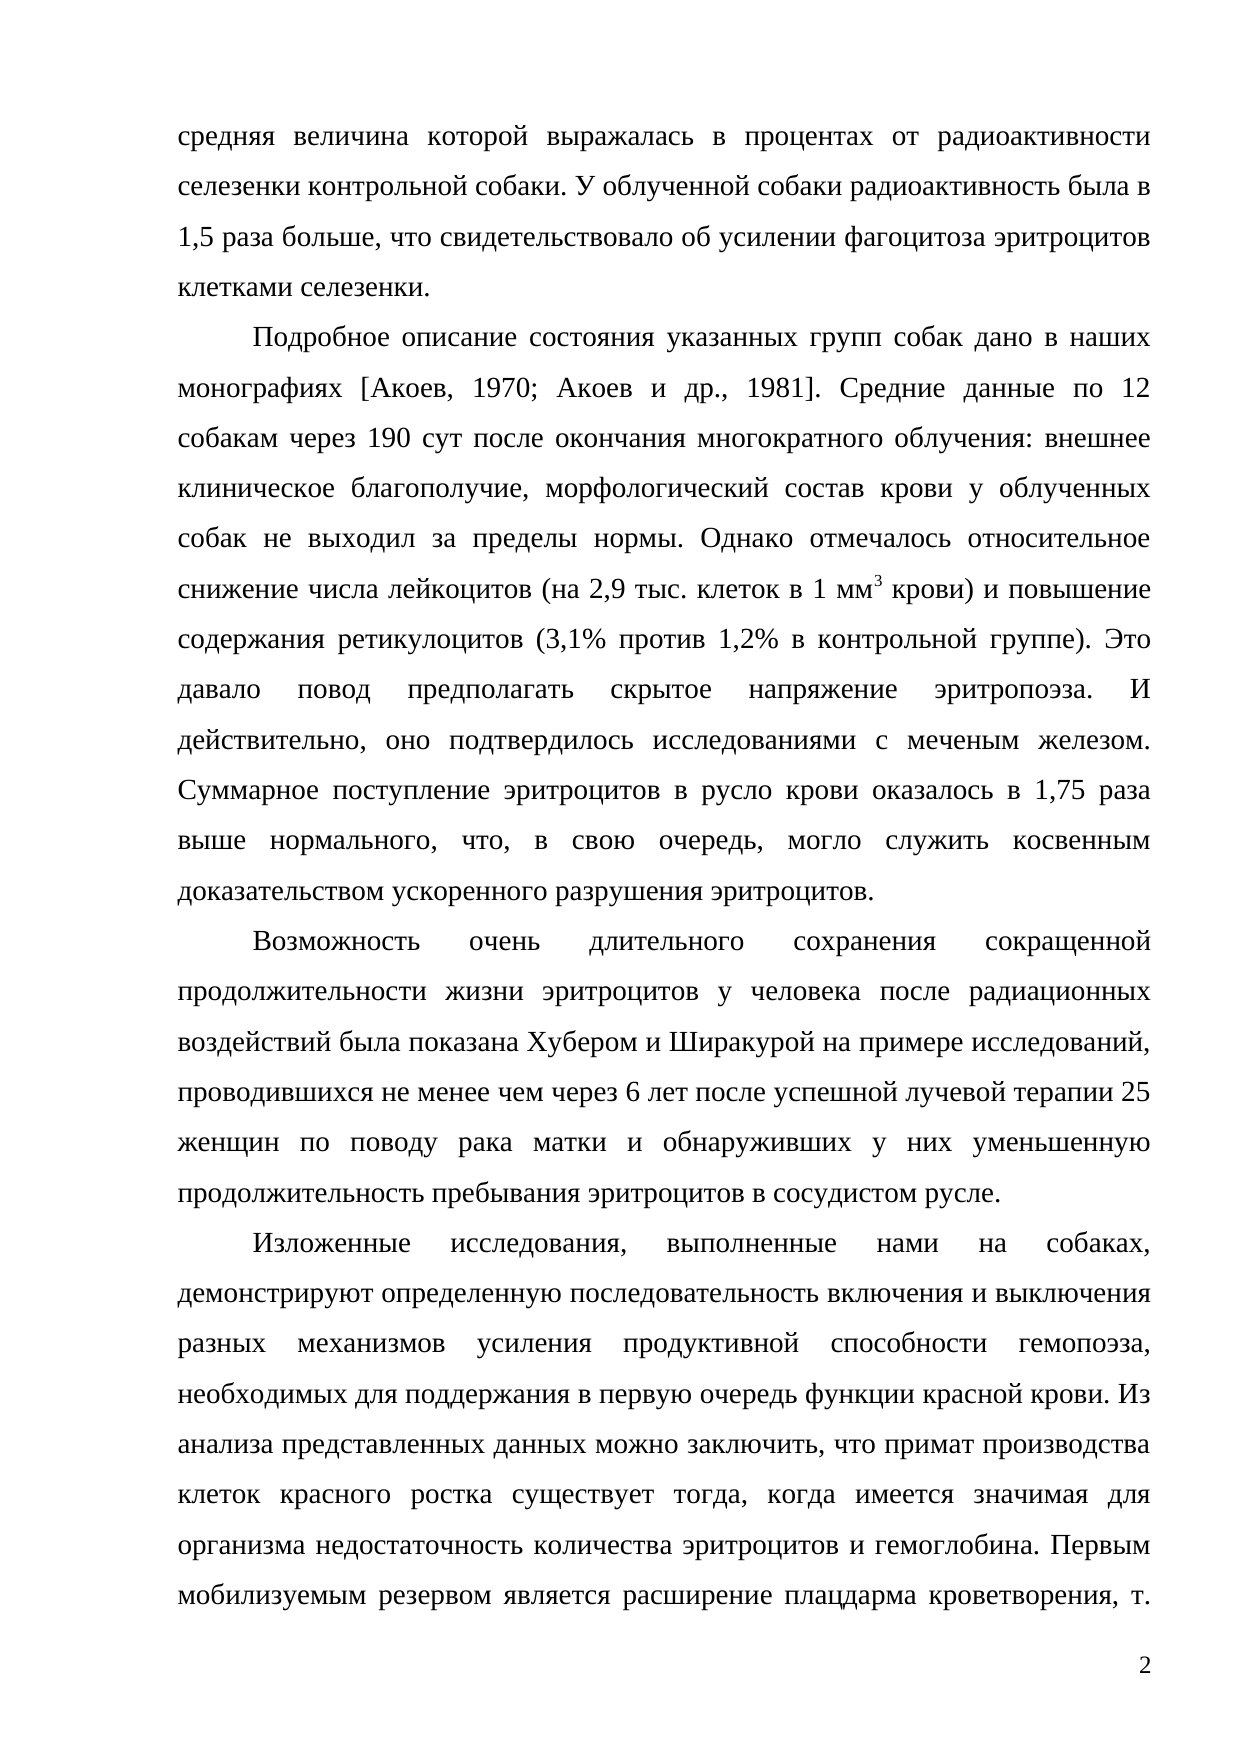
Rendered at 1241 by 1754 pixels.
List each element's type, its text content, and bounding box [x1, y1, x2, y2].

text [177, 1225, 1152, 1611]
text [177, 118, 1152, 303]
text Подробное описание состояния указанных групп собак дано в наших монографиях [Акоев, 1970; Акоев и др., 1981]. Средние данные по 12 собакам через 190 сут после окончания многократного облучения: внешнее клиническое благополучие, морфологический состав крови у облученных собак не выходил за пределы нормы. Однако отмечалось относительное снижение числа лейкоцитов (на 2,9 тыс. клеток в 1 мм3 крови) и повышение содержания ретикулоцитов (3,1% против 1,2% в контрольной группе). Это давало повод предполагать скрытое напряжение эритропоэза. И действительно, оно подтвердилось исследованиями с меченым железом. Суммарное поступление эритроцитов в русло крови оказалось в 1,75 раза выше нормального, что, в свою очередь, могло служить косвенным доказательством ускоренного разрушения эритроцитов. [177, 319, 1152, 906]
text Возможность очень длительного сохранения сокращенной продолжительности жизни эритроцитов у человека после радиационных воздействий была показана Хубером и Ширакурой на примере исследований, проводившихся не менее чем через 6 лет после успешной лучевой терапии 25 женщин по поводу рака матки и обнаруживших у них уменьшенную продолжительность пребывания эритроцитов в сосудистом русле. [177, 923, 1152, 1208]
